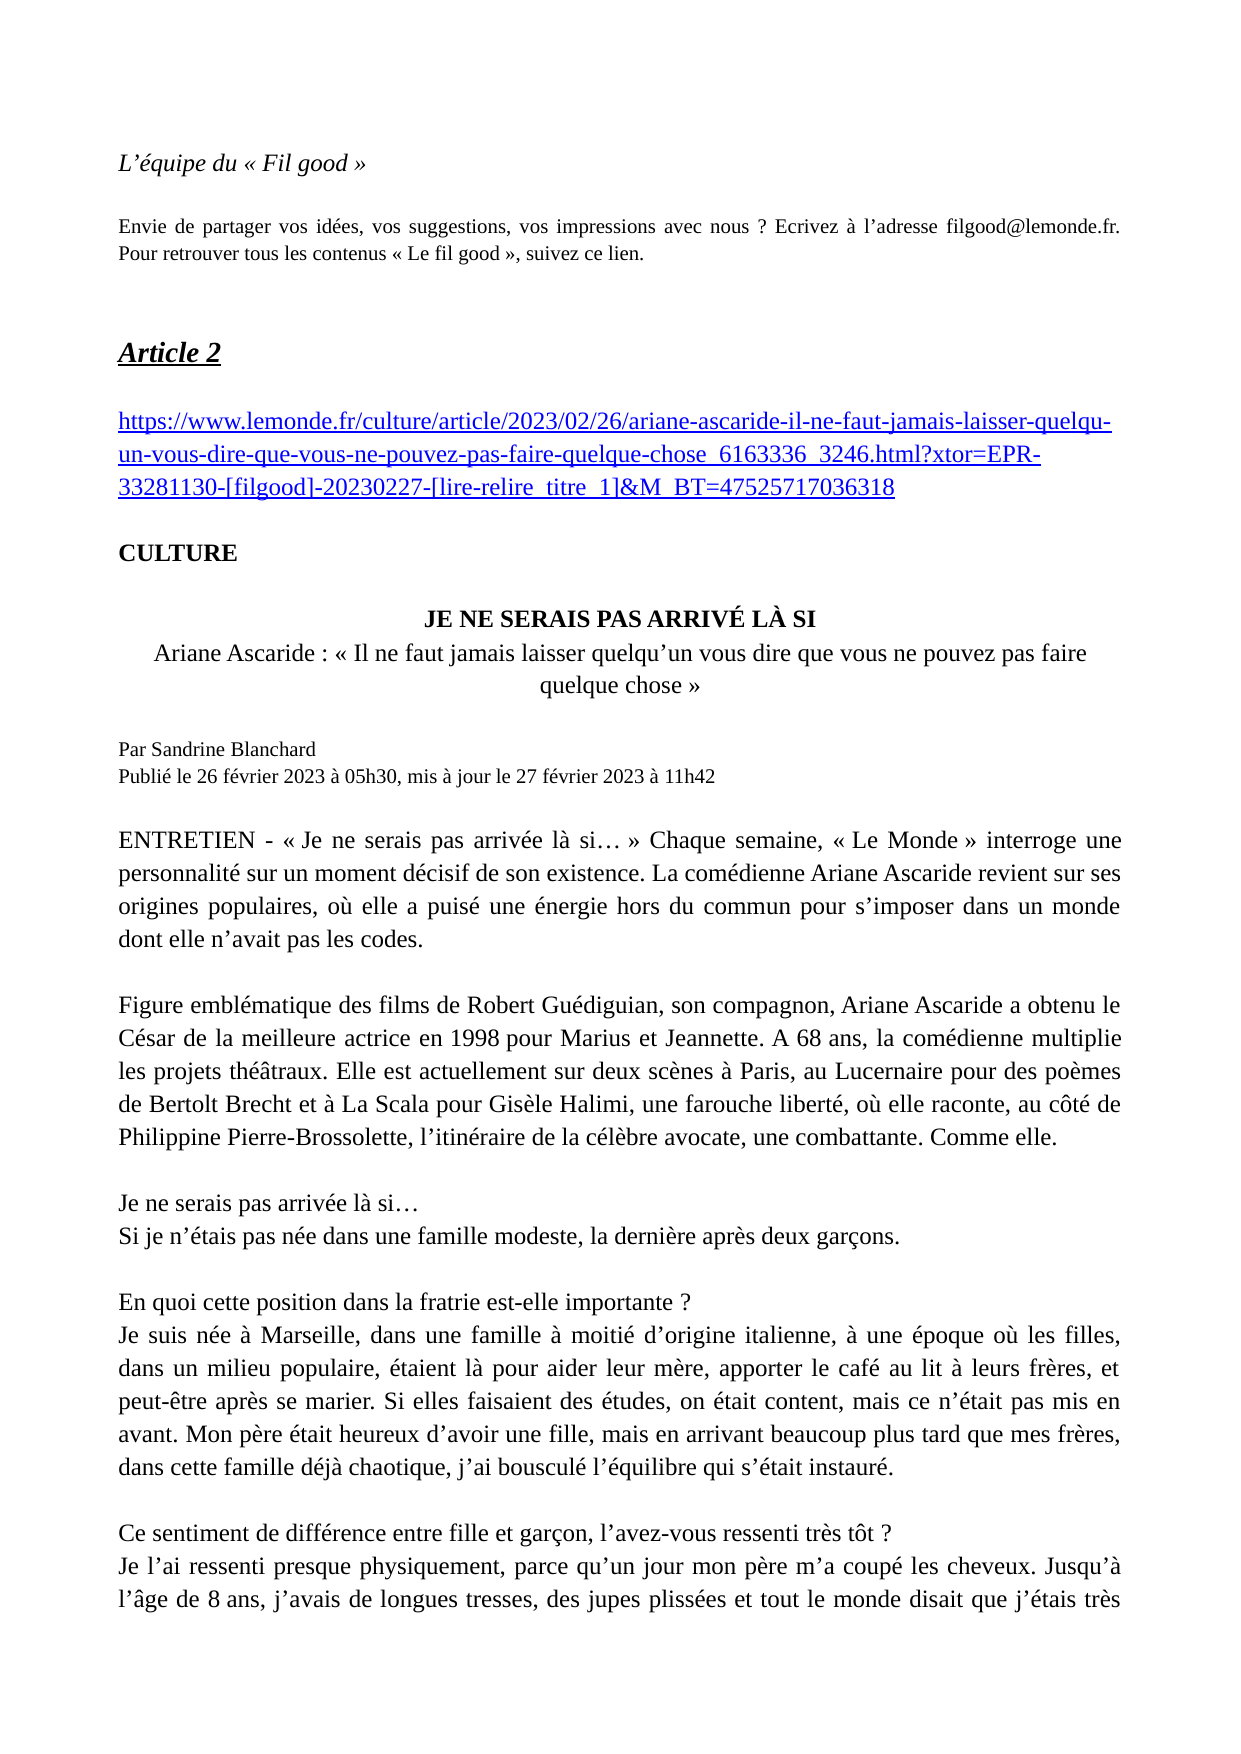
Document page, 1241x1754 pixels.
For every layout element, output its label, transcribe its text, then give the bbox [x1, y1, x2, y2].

text L’équipe du « Fil good » [118, 148, 1122, 176]
text Par Sandrine Blanchard [118, 737, 1122, 761]
text Publié le 26 février 2023 à 05h30, mis à jour le 27 février 2023 à 11h42 [118, 764, 1122, 788]
text Envie de partager vos idées, vos suggestions, vos impressions avec nous ? Ecrivez à l’adresse filgood@lemonde.fr. Pour retrouver tous les contenus « Le fil good », suivez ce lien. [118, 214, 1122, 265]
text Article 2 [118, 335, 1122, 368]
text Si je n’étais pas née dans une famille modeste, la dernière après deux garçons. [118, 1221, 1122, 1250]
text Je suis née à Marseille, dans une famille à moitié d’origine italienne, à une époque où les filles, dans un milieu populaire, étaient là pour aider leur mère, apporter le café au lit à leurs frères, et peut-être après se marier. Si elles faisaient des études, on était content, mais ce n’était pas mis en avant. Mon père était heureux d’avoir une fille, mais en arrivant beaucoup plus tard que mes frères, dans cette famille déjà chaotique, j’ai bousculé l’équilibre qui s’était instauré. [118, 1320, 1122, 1481]
text JE NE SERAIS PAS ARRIVÉ LÀ SI [118, 604, 1122, 633]
text https://www.lemonde.fr/culture/article/2023/02/26/ariane-ascaride-il-ne-faut-jamais-laisser-quelqu-un-vous-dire-que-vous-ne-pouvez-pas-faire-quelque-chose_6163336_3246.html?xtor=EPR-33281130-[filgood]-20230227-[lire-relire_titre_1]&M_BT=47525717036318 [118, 406, 1122, 501]
text ENTRETIEN - « Je ne serais pas arrivée là si… » Chaque semaine, « Le Monde » interroge une personnalité sur un moment décisif de son existence. La comédienne Ariane Ascaride revient sur ses origines populaires, où elle a puisé une énergie hors du commun pour s’imposer dans un monde dont elle n’avait pas les codes. [118, 825, 1122, 953]
text Figure emblématique des films de Robert Guédiguian, son compagnon, Ariane Ascaride a obtenu le César de la meilleure actrice en 1998 pour Marius et Jeannette. A 68 ans, la comédienne multiplie les projets théâtraux. Elle est actuellement sur deux scènes à Paris, au Lucernaire pour des poèmes de Bertolt Brecht et à La Scala pour Gisèle Halimi, une farouche liberté, où elle raconte, au côté de Philippine Pierre-Brossolette, l’itinéraire de la célèbre avocate, une combattante. Comme elle. [118, 990, 1122, 1151]
text Ce sentiment de différence entre fille et garçon, l’avez-vous ressenti très tôt ? [118, 1518, 1122, 1547]
text Je ne serais pas arrivée là si… [118, 1188, 1122, 1217]
text En quoi cette position dans la fratrie est-elle importante ? [118, 1287, 1122, 1316]
text CULTURE [118, 538, 1122, 567]
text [118, 1551, 1122, 1613]
text Ariane Ascaride : « Il ne faut jamais laisser quelqu’un vous dire que vous ne pouvez pas faire quelque chose » [118, 638, 1122, 699]
